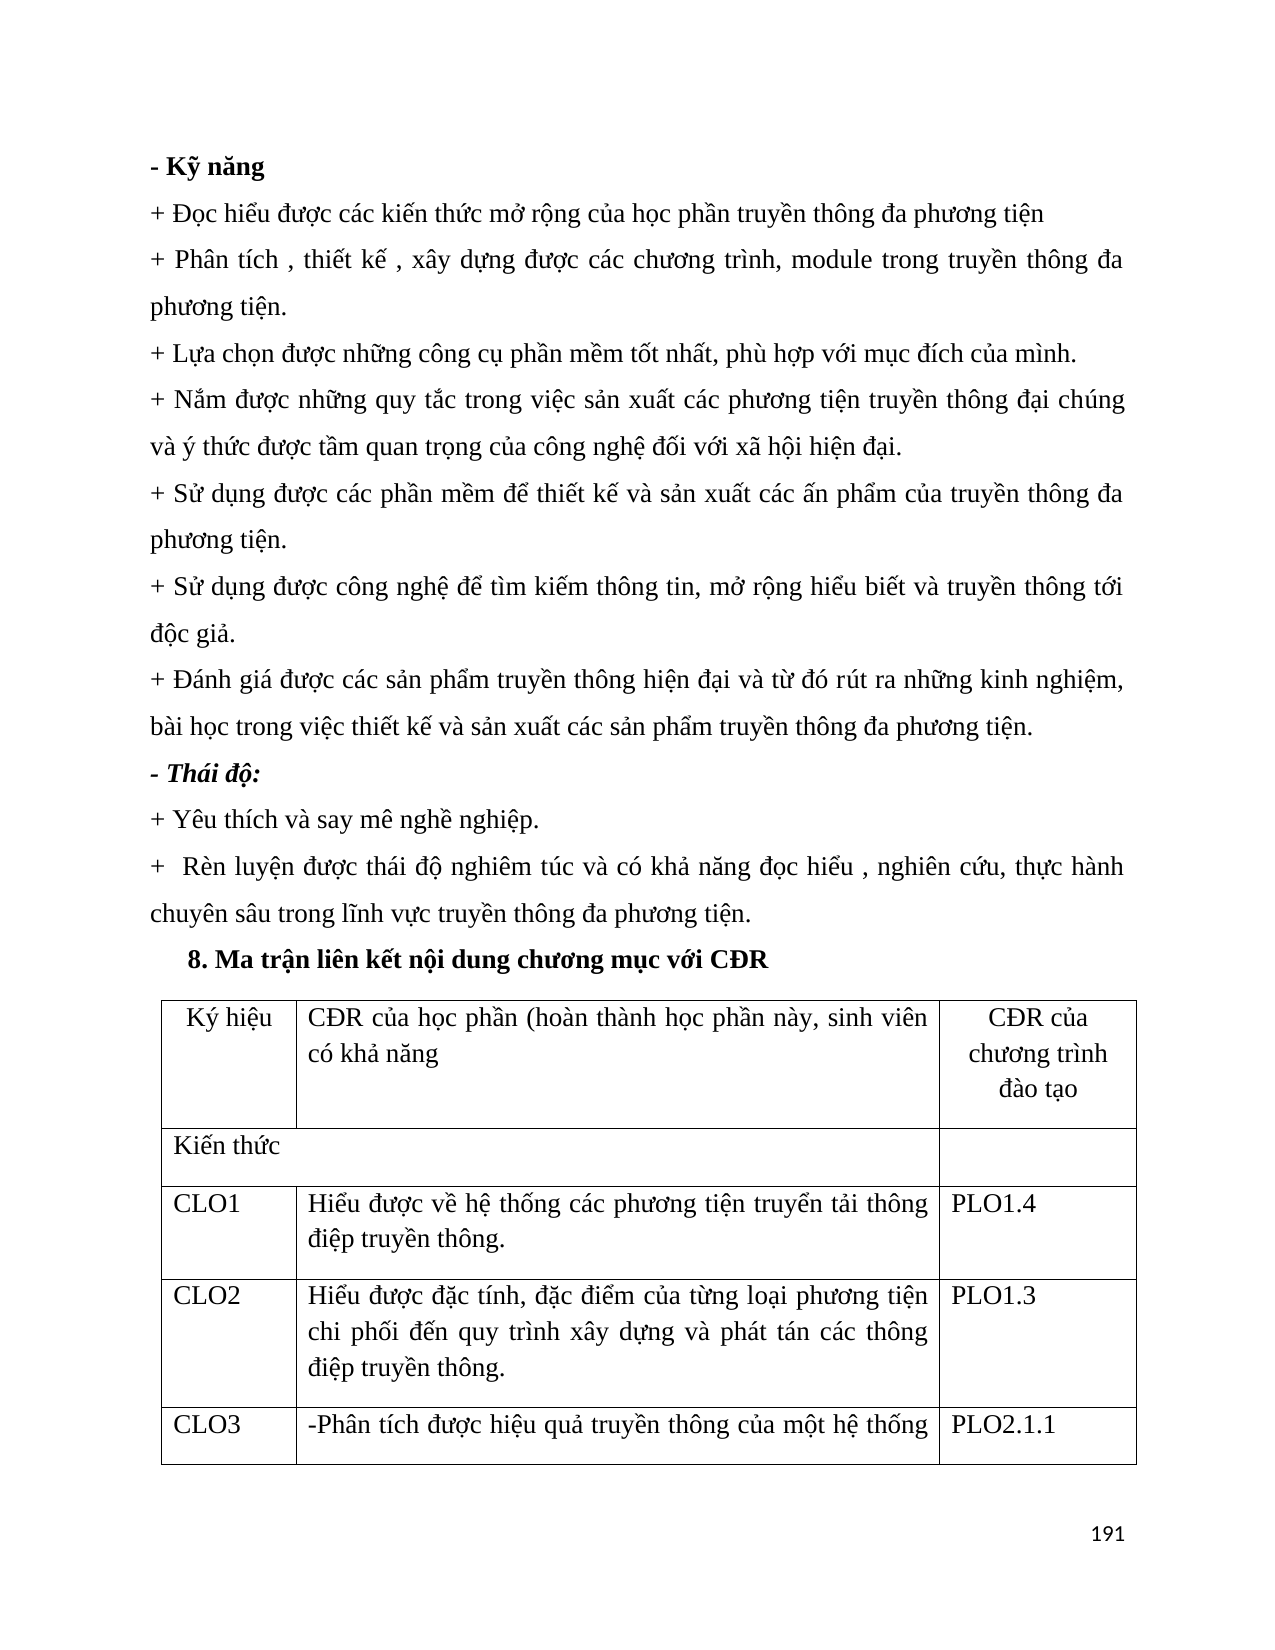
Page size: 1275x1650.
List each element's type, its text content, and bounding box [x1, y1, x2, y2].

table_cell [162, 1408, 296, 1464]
text + Nắm được những quy tắc trong việc sản xuất các phương tiện truyền thông đại chúng và ý thức được tầm quan trọng của công nghệ đối với xã hội hiện đại. [150, 383, 1125, 461]
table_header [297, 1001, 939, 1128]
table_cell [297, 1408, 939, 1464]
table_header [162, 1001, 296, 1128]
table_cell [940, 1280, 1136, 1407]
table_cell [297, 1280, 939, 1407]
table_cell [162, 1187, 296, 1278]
text + Sử dụng được công nghệ để tìm kiếm thông tin, mở rộng hiểu biết và truyền thông tới độc giả. [150, 570, 1125, 648]
text + Rèn luyện được thái độ nghiêm túc và có khả năng đọc hiểu , nghiên cứu, thực hành chuyên sâu trong lĩnh vực truyền thông đa phương tiện. [150, 850, 1125, 928]
text 8. Ma trận liên kết nội dung chương mục với CĐR [187, 943, 1125, 974]
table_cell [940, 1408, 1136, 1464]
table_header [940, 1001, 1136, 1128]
text - Kỹ năng [150, 150, 1125, 181]
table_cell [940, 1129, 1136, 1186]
text + Yêu thích và say mê nghề nghiệp. [150, 803, 1125, 834]
text + Phân tích , thiết kế , xây dựng được các chương trình, module trong truyền thông đa phương tiện. [150, 243, 1125, 321]
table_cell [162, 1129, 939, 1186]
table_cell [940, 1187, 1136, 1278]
text + Sử dụng được các phần mềm để thiết kế và sản xuất các ấn phẩm của truyền thông đa phương tiện. [150, 477, 1125, 554]
text + Đọc hiểu được các kiến thức mở rộng của học phần truyền thông đa phương tiện [150, 197, 1125, 228]
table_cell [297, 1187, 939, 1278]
text + Đánh giá được các sản phẩm truyền thông hiện đại và từ đó rút ra những kinh nghiệm, bài học trong việc thiết kế và sản xuất các sản phẩm truyền thông đa phương tiện. [150, 663, 1125, 741]
text + Lựa chọn được những công cụ phần mềm tốt nhất, phù hợp với mục đích của mình. [150, 337, 1125, 368]
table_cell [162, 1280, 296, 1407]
text - Thái độ: [150, 757, 1125, 788]
